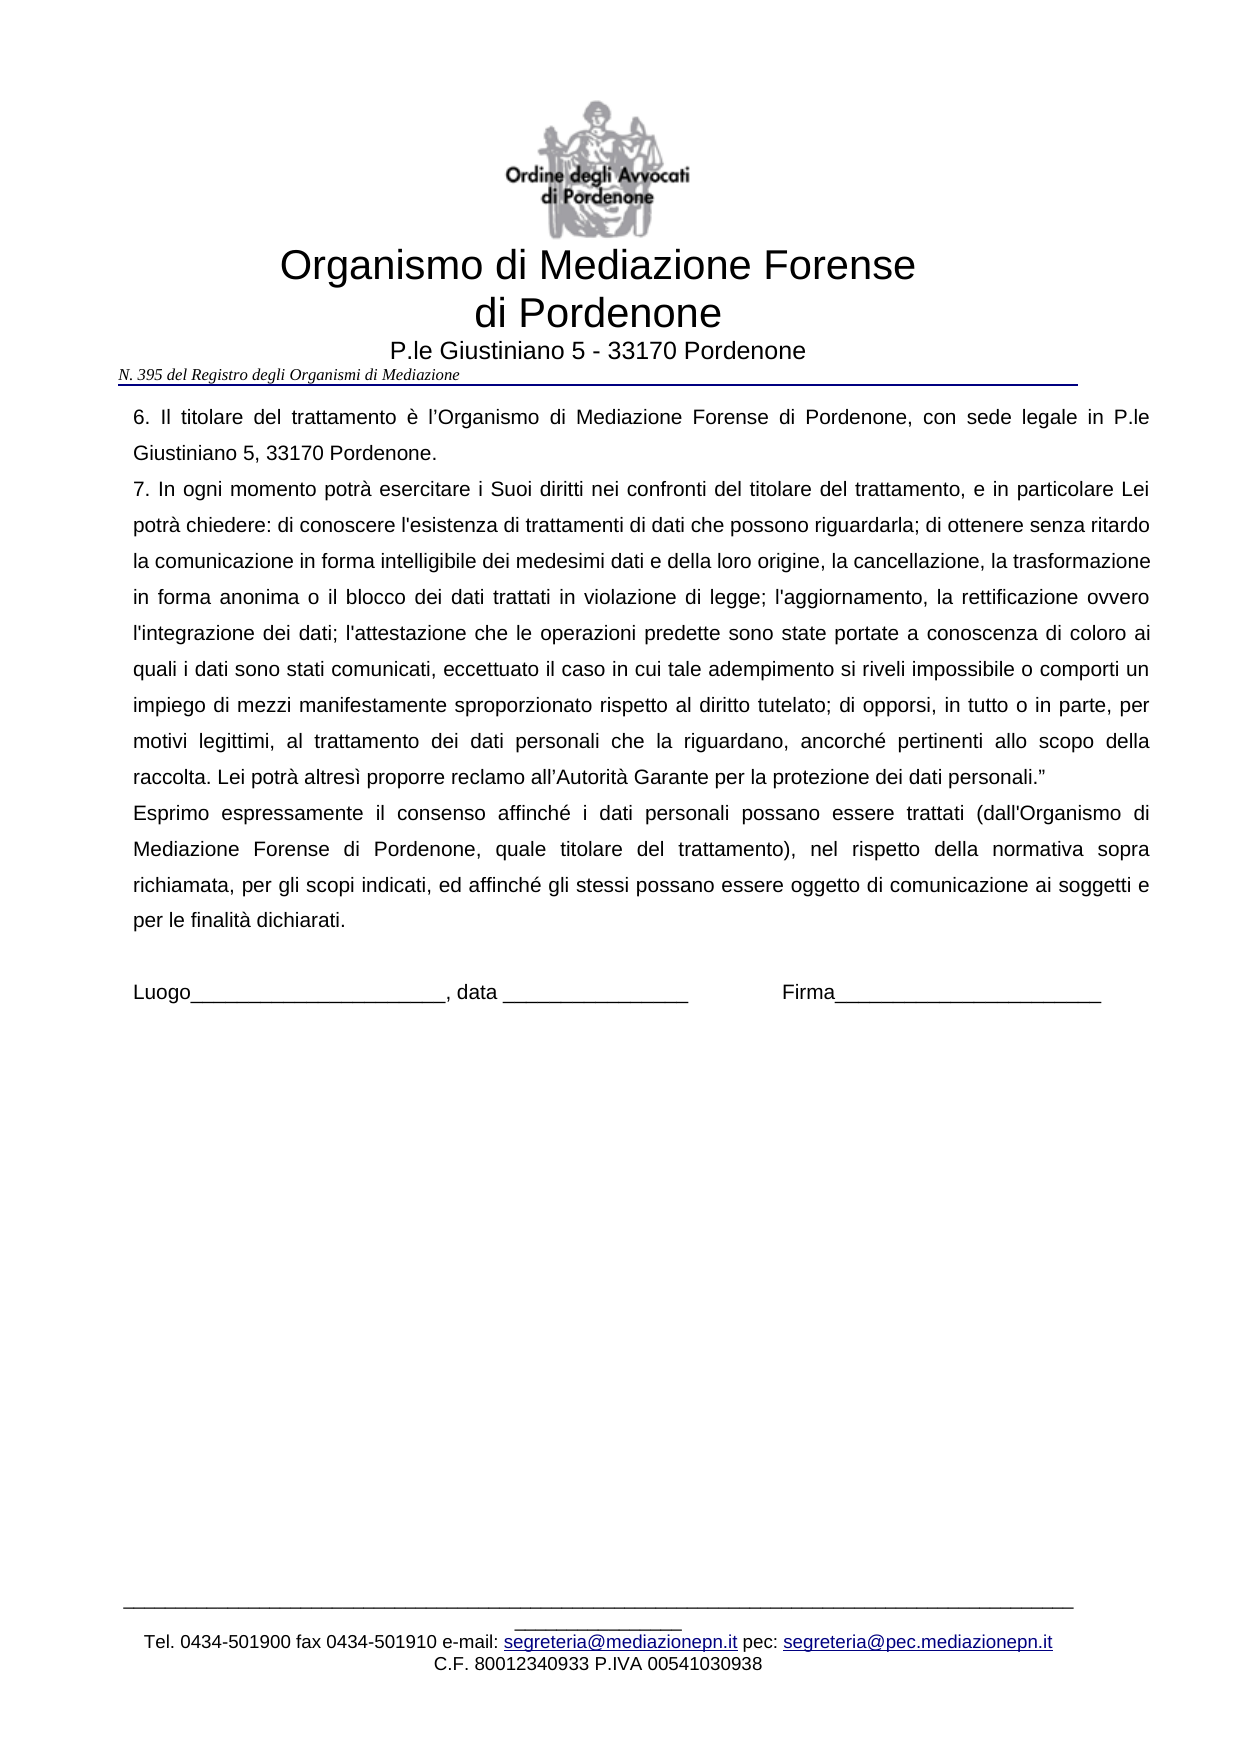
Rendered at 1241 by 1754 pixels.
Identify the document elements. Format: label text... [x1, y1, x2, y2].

text Esprimo espressamente il consenso affinché i dati personali possano essere trattati (dall'Organismo di Mediazione Forense di Pordenone, quale titolare del trattamento), nel rispetto della normativa sopra richiamata, per gli scopi indicati, ed affinché gli stessi possano essere oggetto di comunicazione ai soggetti e per le finalità dichiarati. [133, 801, 1152, 932]
text Luogo______________________, data ________________ Firma_______________________ [133, 980, 1152, 1040]
picture [502, 99, 694, 241]
text 6. Il titolare del trattamento è l’Organismo di Mediazione Forense di Pordenone, con sede legale in P.le Giustiniano 5, 33170 Pordenone. [133, 405, 1152, 465]
text 7. In ogni momento potrà esercitare i Suoi diritti nei confronti del titolare del trattamento, e in particolare Lei potrà chiedere: di conoscere l'esistenza di trattamenti di dati che possono riguardarla; di ottenere senza ritardo la comunicazione in forma intelligibile dei medesimi dati e della loro origine, la cancellazione, la trasformazione in forma anonima o il blocco dei dati trattati in violazione di legge; l'aggiornamento, la rettificazione ovvero l'integrazione dei dati; l'attestazione che le operazioni predette sono state portate a conoscenza di coloro ai quali i dati sono stati comunicati, eccettuato il caso in cui tale adempimento si riveli impossibile o comporti un impiego di mezzi manifestamente sproporzionato rispetto al diritto tutelato; di opporsi, in tutto o in parte, per motivi legittimi, al trattamento dei dati personali che la riguardano, ancorché pertinenti allo scopo della raccolta. Lei potrà altresì proporre reclamo all’Autorità Garante per la protezione dei dati personali.” [133, 477, 1152, 788]
